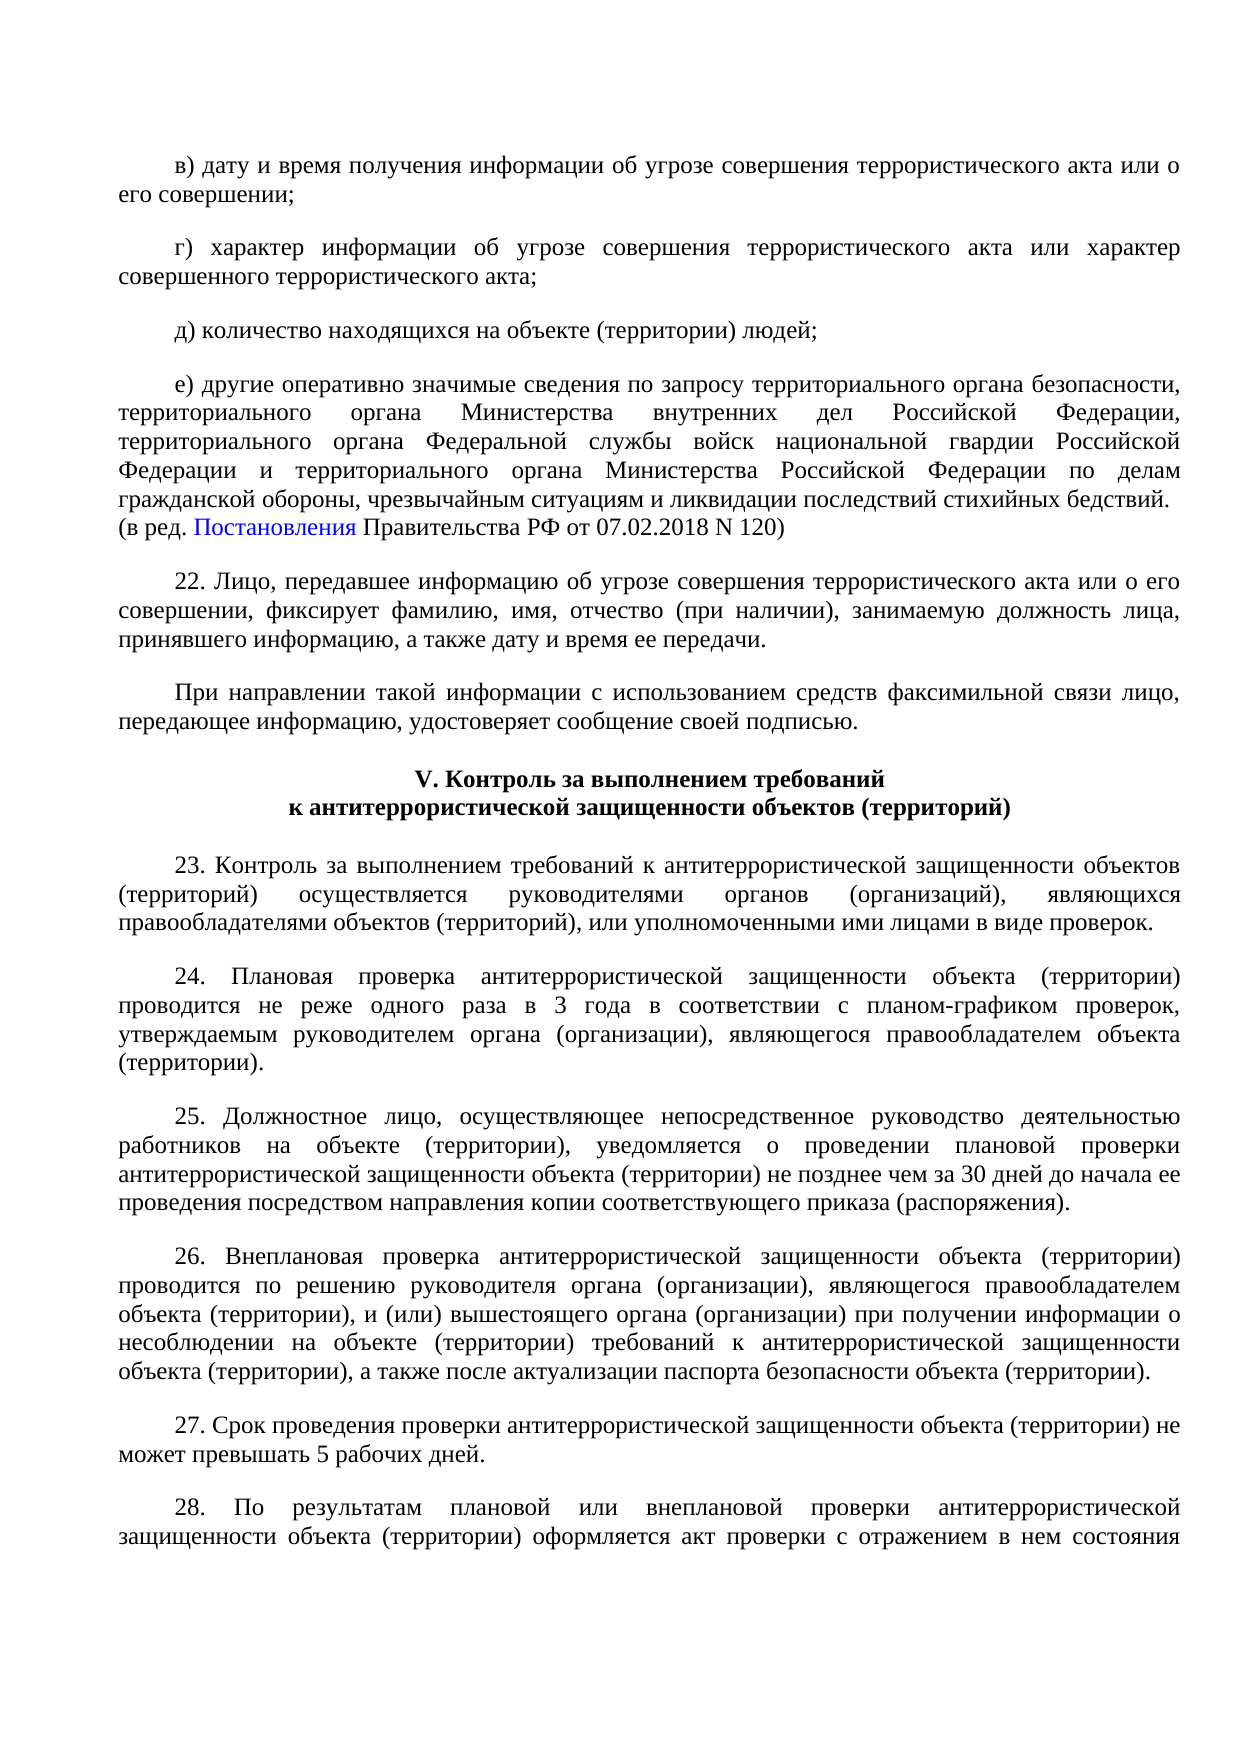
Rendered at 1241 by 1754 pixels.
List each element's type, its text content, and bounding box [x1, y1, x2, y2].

text 25. Должностное лицо, осуществляющее непосредственное руководство деятельностью работников на объекте (территории), уведомляется о проведении плановой проверки антитеррористической защищенности объекта (территории) не позднее чем за 30 дней до начала ее проведения посредством направления копии соответствующего приказа (распоряжения). [118, 1101, 1181, 1216]
text 27. Срок проведения проверки антитеррористической защищенности объекта (территории) не может превышать 5 рабочих дней. [118, 1410, 1181, 1467]
text 23. Контроль за выполнением требований к антитеррористической защищенности объектов (территорий) осуществляется руководителями органов (организаций), являющихся правообладателями объектов (территорий), или уполномоченными ими лицами в виде проверок. [118, 850, 1181, 936]
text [118, 1492, 1181, 1550]
text в) дату и время получения информации об угрозе совершения террористического акта или о его совершении; [118, 150, 1181, 207]
text 26. Внеплановая проверка антитеррористической защищенности объекта (территории) проводится по решению руководителя органа (организации), являющегося правообладателем объекта (территории), и (или) вышестоящего органа (организации) при получении информации о несоблюдении на объекте (территории) требований к антитеррористической защищенности объекта (территории), а также после актуализации паспорта безопасности объекта (территории). [118, 1241, 1181, 1385]
text д) количество находящихся на объекте (территории) людей; [118, 315, 1181, 344]
text 22. Лицо, передавшее информацию об угрозе совершения террористического акта или о его совершении, фиксирует фамилию, имя, отчество (при наличии), занимаемую должность лица, принявшего информацию, а также дату и время ее передачи. [118, 566, 1181, 652]
text При направлении такой информации с использованием средств факсимильной связи лицо, передающее информацию, удостоверяет сообщение своей подписью. [118, 677, 1181, 735]
text (в ред. Постановления Правительства РФ от 07.02.2018 N 120) [118, 512, 1181, 541]
text V. Контроль за выполнением требований [118, 764, 1181, 792]
text 24. Плановая проверка антитеррористической защищенности объекта (территории) проводится не реже одного раза в 3 года в соответствии с планом-графиком проверок, утверждаемым руководителем органа (организации), являющегося правообладателем объекта (территории). [118, 961, 1181, 1076]
text г) характер информации об угрозе совершения террористического акта или характер совершенного террористического акта; [118, 232, 1181, 290]
text к антитеррористической защищенности объектов (территорий) [118, 792, 1181, 821]
text е) другие оперативно значимые сведения по запросу территориального органа безопасности, территориального органа Министерства внутренних дел Российской Федерации, территориального органа Федеральной службы войск национальной гвардии Российской Федерации и территориального органа Министерства Российской Федерации по делам гражданской обороны, чрезвычайным ситуациям и ликвидации последствий стихийных бедствий. [118, 369, 1181, 512]
